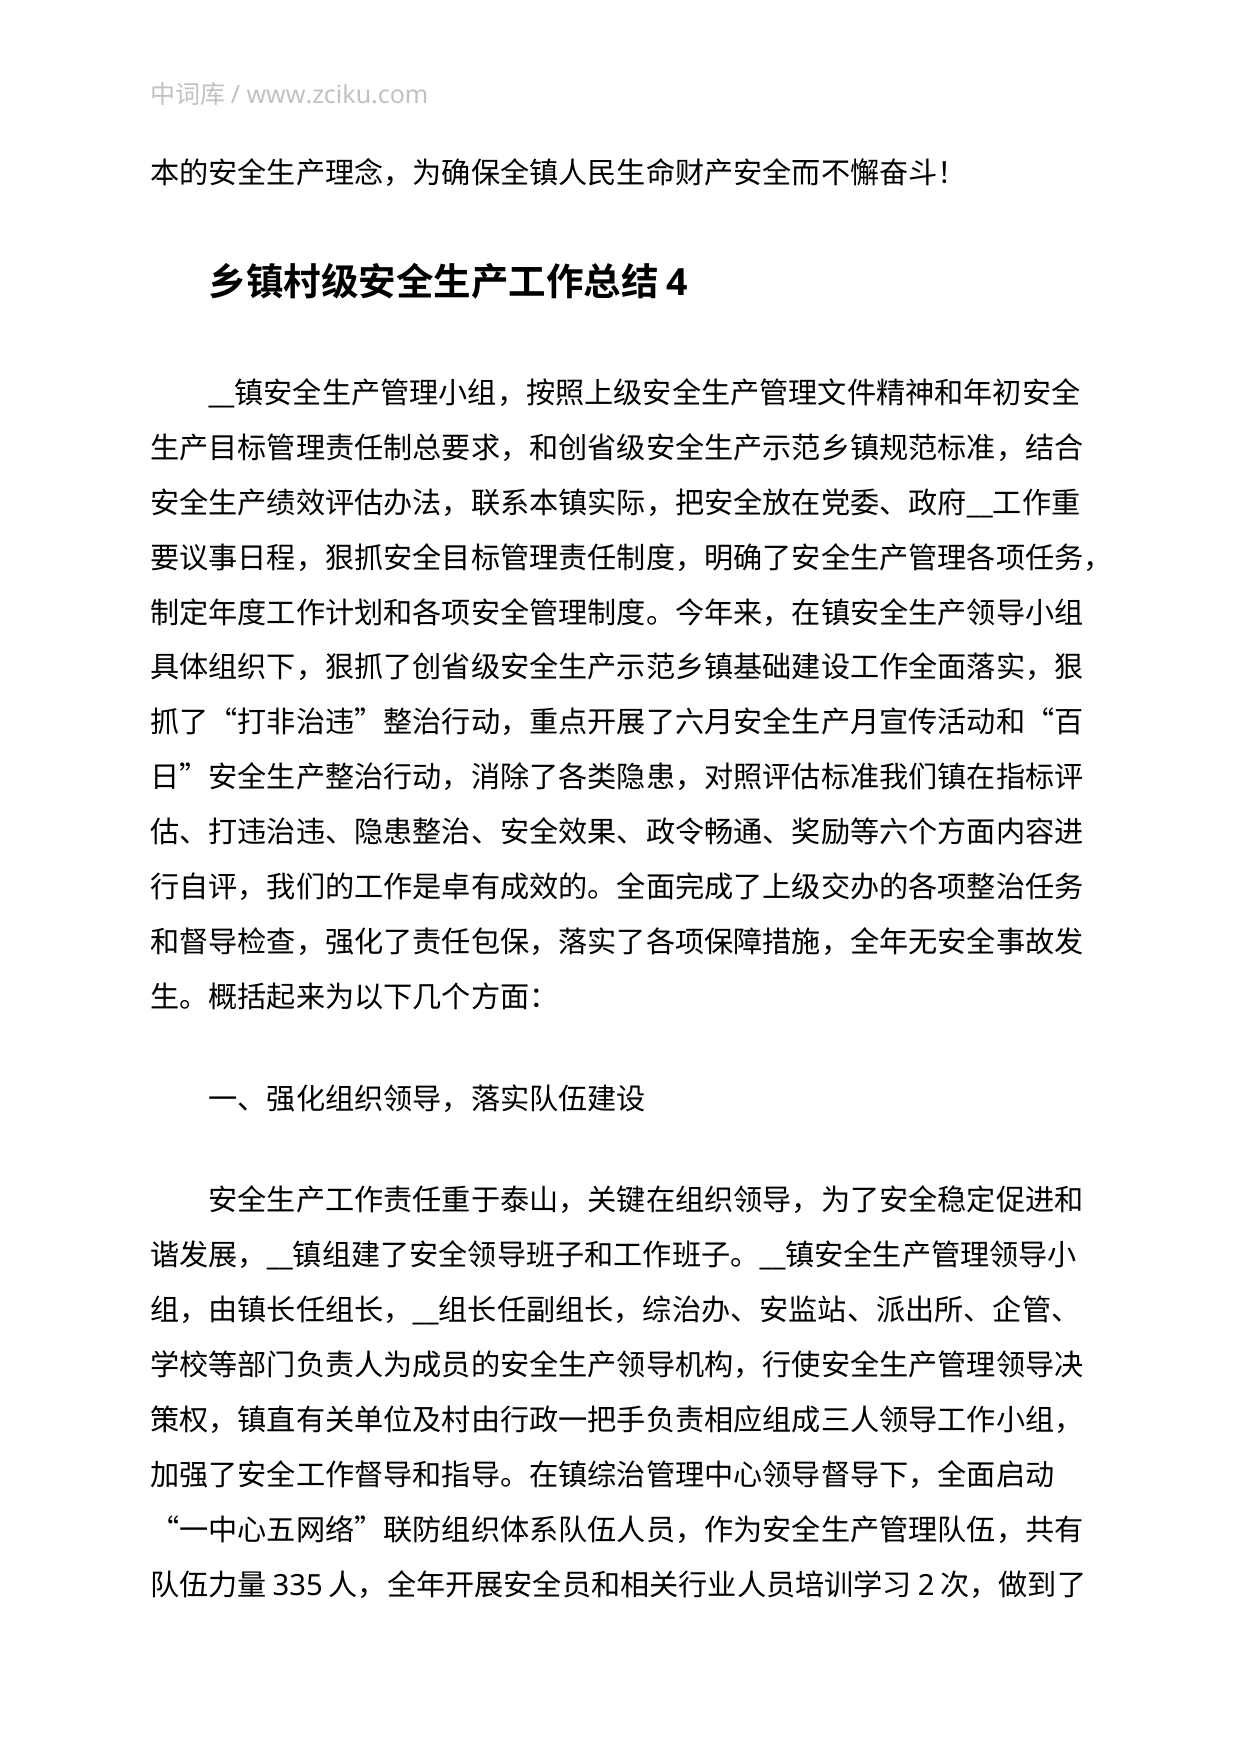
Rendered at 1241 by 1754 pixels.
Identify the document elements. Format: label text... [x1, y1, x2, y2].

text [150, 1177, 1090, 1604]
text __镇安全生产管理小组，按照上级安全生产管理文件精神和年初安全生产目标管理责任制总要求，和创省级安全生产示范乡镇规范标准，结合安全生产绩效评估办法，联系本镇实际，把安全放在党委、政府__工作重要议事日程，狠抓安全目标管理责任制度，明确了安全生产管理各项任务，制定年度工作计划和各项安全管理制度。今年来，在镇安全生产领导小组具体组织下，狠抓了创省级安全生产示范乡镇基础建设工作全面落实，狠抓了“打非治违”整治行动，重点开展了六月安全生产月宣传活动和“百日”安全生产整治行动，消除了各类隐患，对照评估标准我们镇在指标评估、打违治违、隐患整治、安全效果、政令畅通、奖励等六个方面内容进行自评，我们的工作是卓有成效的。全面完成了上级交办的各项整治任务和督导检查，强化了责任包保，落实了各项保障措施，全年无安全事故发生。概括起来为以下几个方面： [150, 369, 1090, 1016]
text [150, 150, 1090, 192]
text 一、强化组织领导，落实队伍建设 [150, 1075, 1090, 1117]
text 乡镇村级安全生产工作总结4 [150, 252, 1090, 306]
